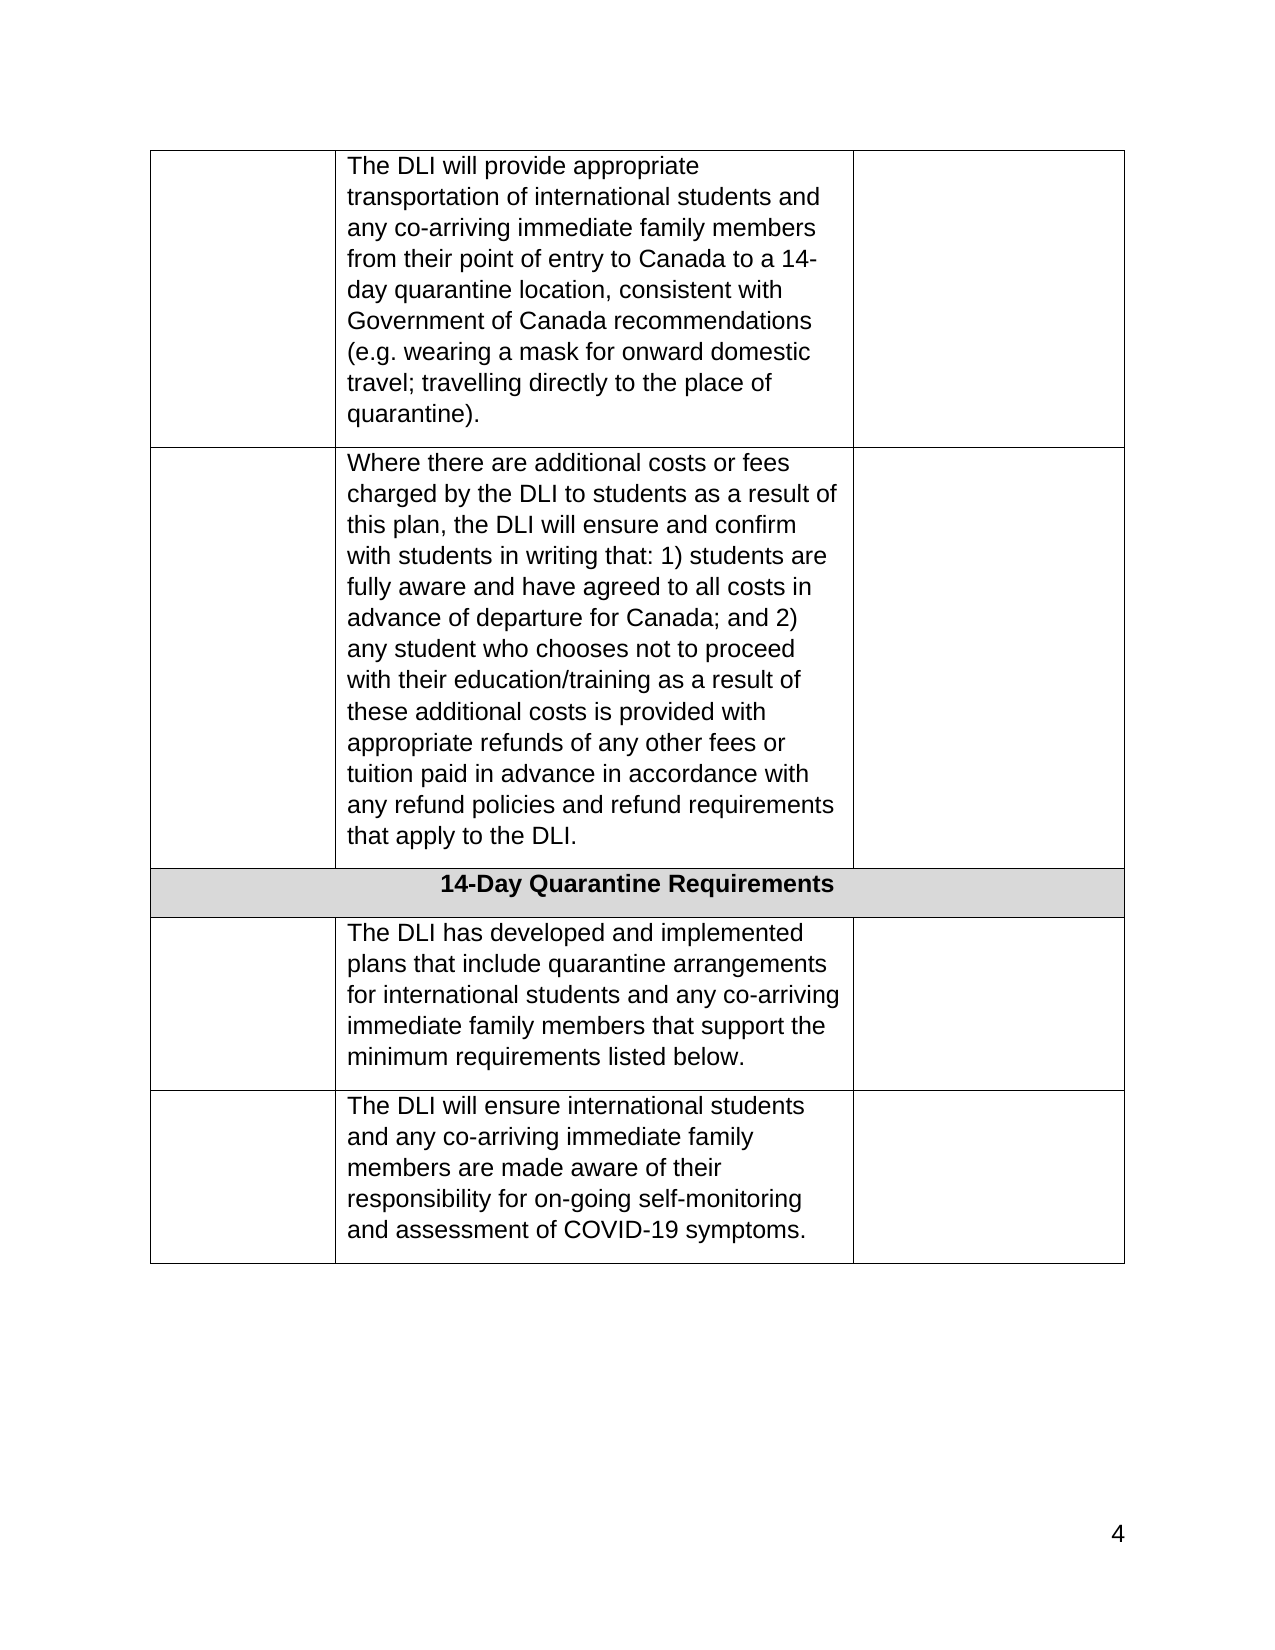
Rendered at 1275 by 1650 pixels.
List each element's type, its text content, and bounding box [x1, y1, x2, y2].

table_cell 14-Day Quarantine Requirements [151, 869, 1124, 917]
table_cell [151, 151, 335, 447]
table_cell [151, 1091, 335, 1263]
table_cell [854, 448, 1124, 868]
table_cell [854, 151, 1124, 447]
table_cell The DLI will provide appropriate transportation of international students and any co-arriving immediate family members from their point of entry to Canada to a 14-day quarantine location, consistent with Government of Canada recommendations (e.g. wearing a mask for onward domestic travel; travelling directly to the place of quarantine). [336, 151, 853, 447]
table_cell The DLI has developed and implemented plans that include quarantine arrangements for international students and any co-arriving immediate family members that support the minimum requirements listed below. [336, 918, 853, 1090]
table_cell [854, 1091, 1124, 1263]
table_cell Where there are additional costs or fees charged by the DLI to students as a result of this plan, the DLI will ensure and confirm with students in writing that: 1) students are fully aware and have agreed to all costs in advance of departure for Canada; and 2) any student who chooses not to proceed with their education/training as a result of these additional costs is provided with appropriate refunds of any other fees or tuition paid in advance in accordance with any refund policies and refund requirements that apply to the DLI. [336, 448, 853, 868]
table_cell [151, 918, 335, 1090]
table_cell [854, 918, 1124, 1090]
table_cell The DLI will ensure international students and any co-arriving immediate family members are made aware of their responsibility for on-going self-monitoring and assessment of COVID-19 symptoms. [336, 1091, 853, 1263]
table_cell [151, 448, 335, 868]
